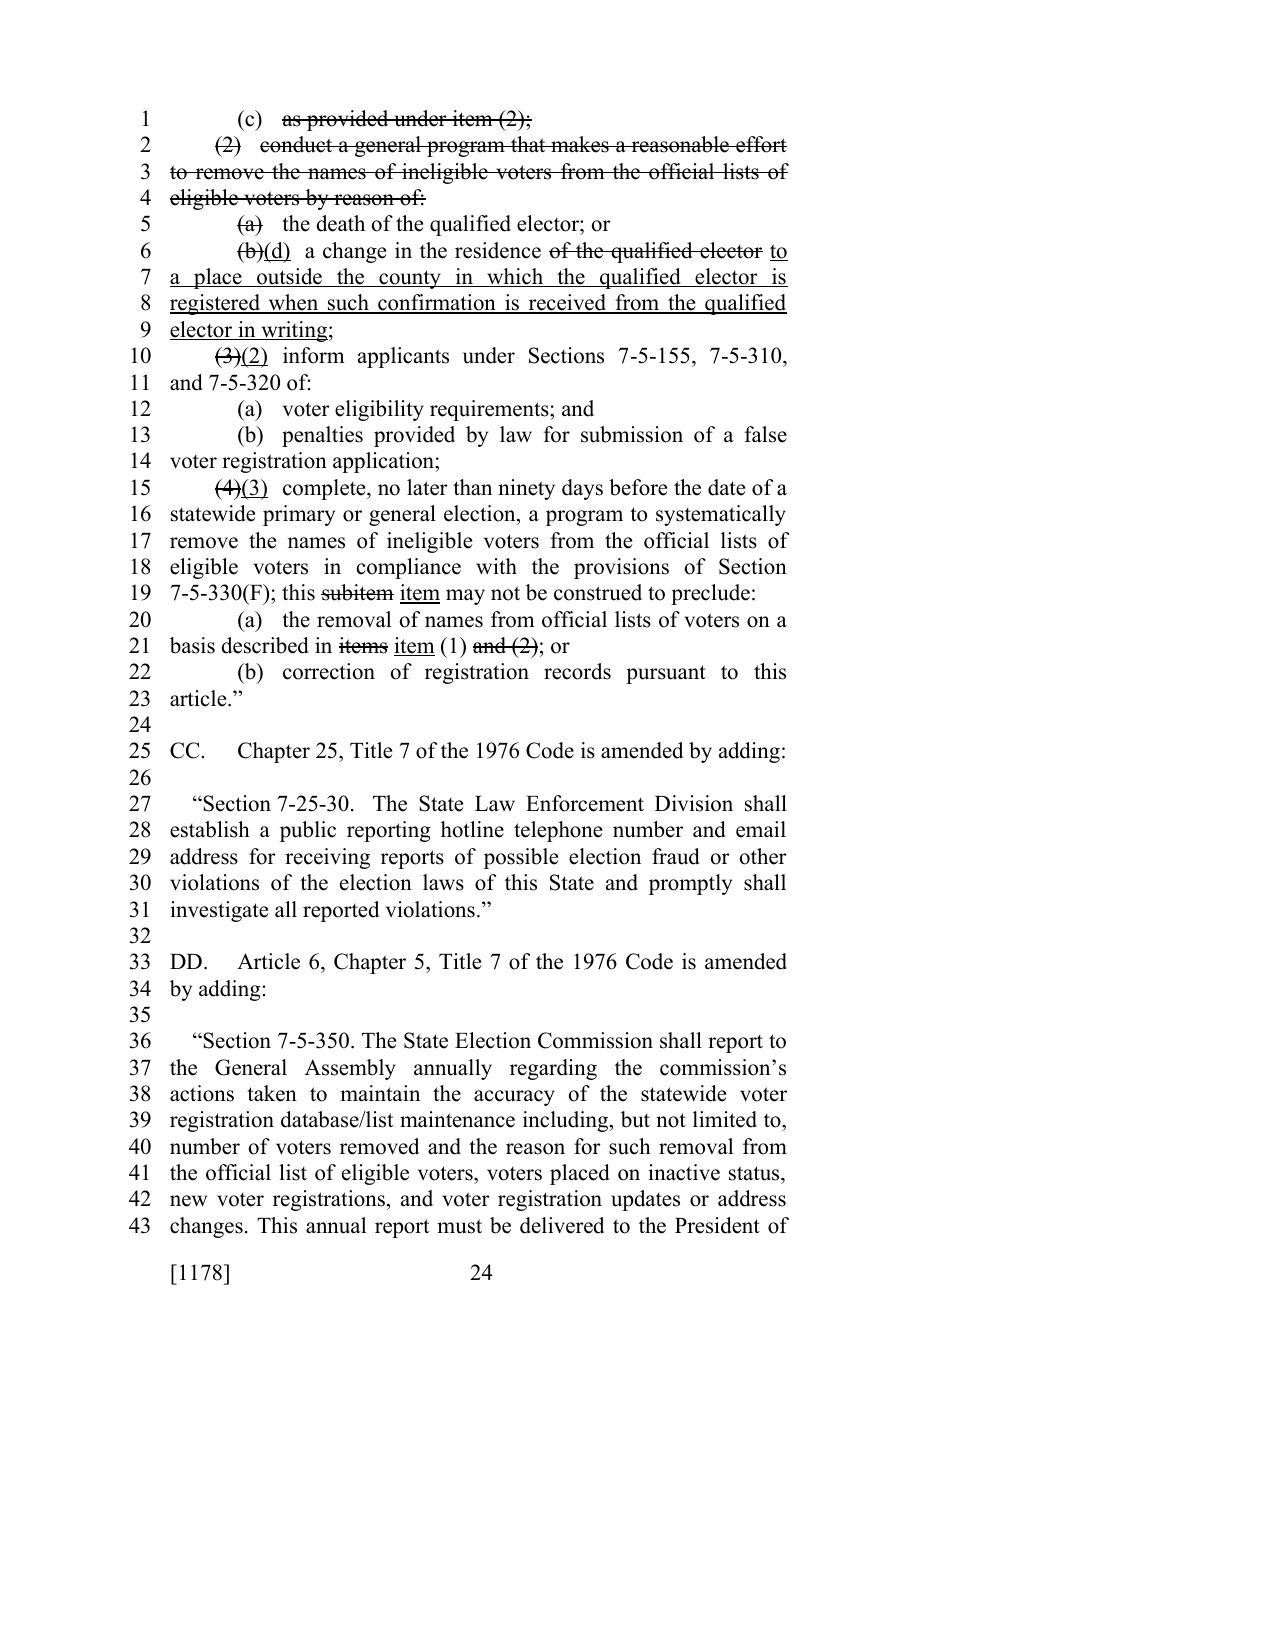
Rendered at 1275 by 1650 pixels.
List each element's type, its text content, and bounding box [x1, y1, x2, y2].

text (4)(3) complete, no later than ninety days before the date of a statewide primary or general election, a program to systematically remove the names of ineligible voters from the official lists of eligible voters in compliance with the provisions of Section 7-5-330(F); this subitem item may not be construed to preclude: [169, 474, 787, 606]
text CC. Chapter 25, Title 7 of the 1976 Code is amended by adding: [169, 737, 787, 764]
text (2) conduct a general program that makes a reasonable effort to remove the names of ineligible voters from the official lists of eligible voters by reason of: [169, 131, 787, 172]
text (a) the removal of names from official lists of voters on a basis described in items item (1) and (2); or [169, 606, 787, 658]
text (b)(d) a change in the residence of the qualified elector to a place outside the county in which the qualified elector is registered when such confirmation is received from the qualified elector in writing; [169, 313, 787, 342]
text (b) penalties provided by law for submission of a false voter registration application; [169, 421, 787, 474]
text (2) conduct a general program that makes a reasonable effort to remove the names of ineligible voters from the official lists of eligible voters by reason of: [169, 173, 787, 210]
text (3)(2) inform applicants under Sections 7-5-155, 7-5-310, and 7-5-320 of: [169, 342, 787, 395]
text (b) correction of registration records pursuant to this article.” [169, 658, 787, 711]
text (b)(d) a change in the residence of the qualified elector to a place outside the county in which the qualified elector is registered when such confirmation is received from the qualified elector in writing; [169, 237, 787, 286]
text (a) the death of the qualified elector; or [169, 210, 787, 237]
text DD. Article 6, Chapter 5, Title 7 of the 1976 Code is amended by adding: [169, 948, 787, 1001]
text (b)(d) a change in the residence of the qualified elector to a place outside the county in which the qualified elector is registered when such confirmation is received from the qualified elector in writing; [169, 287, 787, 312]
text “Section 7-25-30. The State Law Enforcement Division shall establish a public reporting hotline telephone number and email address for receiving reports of possible election fraud or other violations of the election laws of this State and promptly shall investigate all reported violations.” [169, 790, 787, 922]
text (a) voter eligibility requirements; and [169, 395, 787, 421]
text (c) as provided under item (2); [169, 105, 787, 131]
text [169, 1027, 787, 1238]
